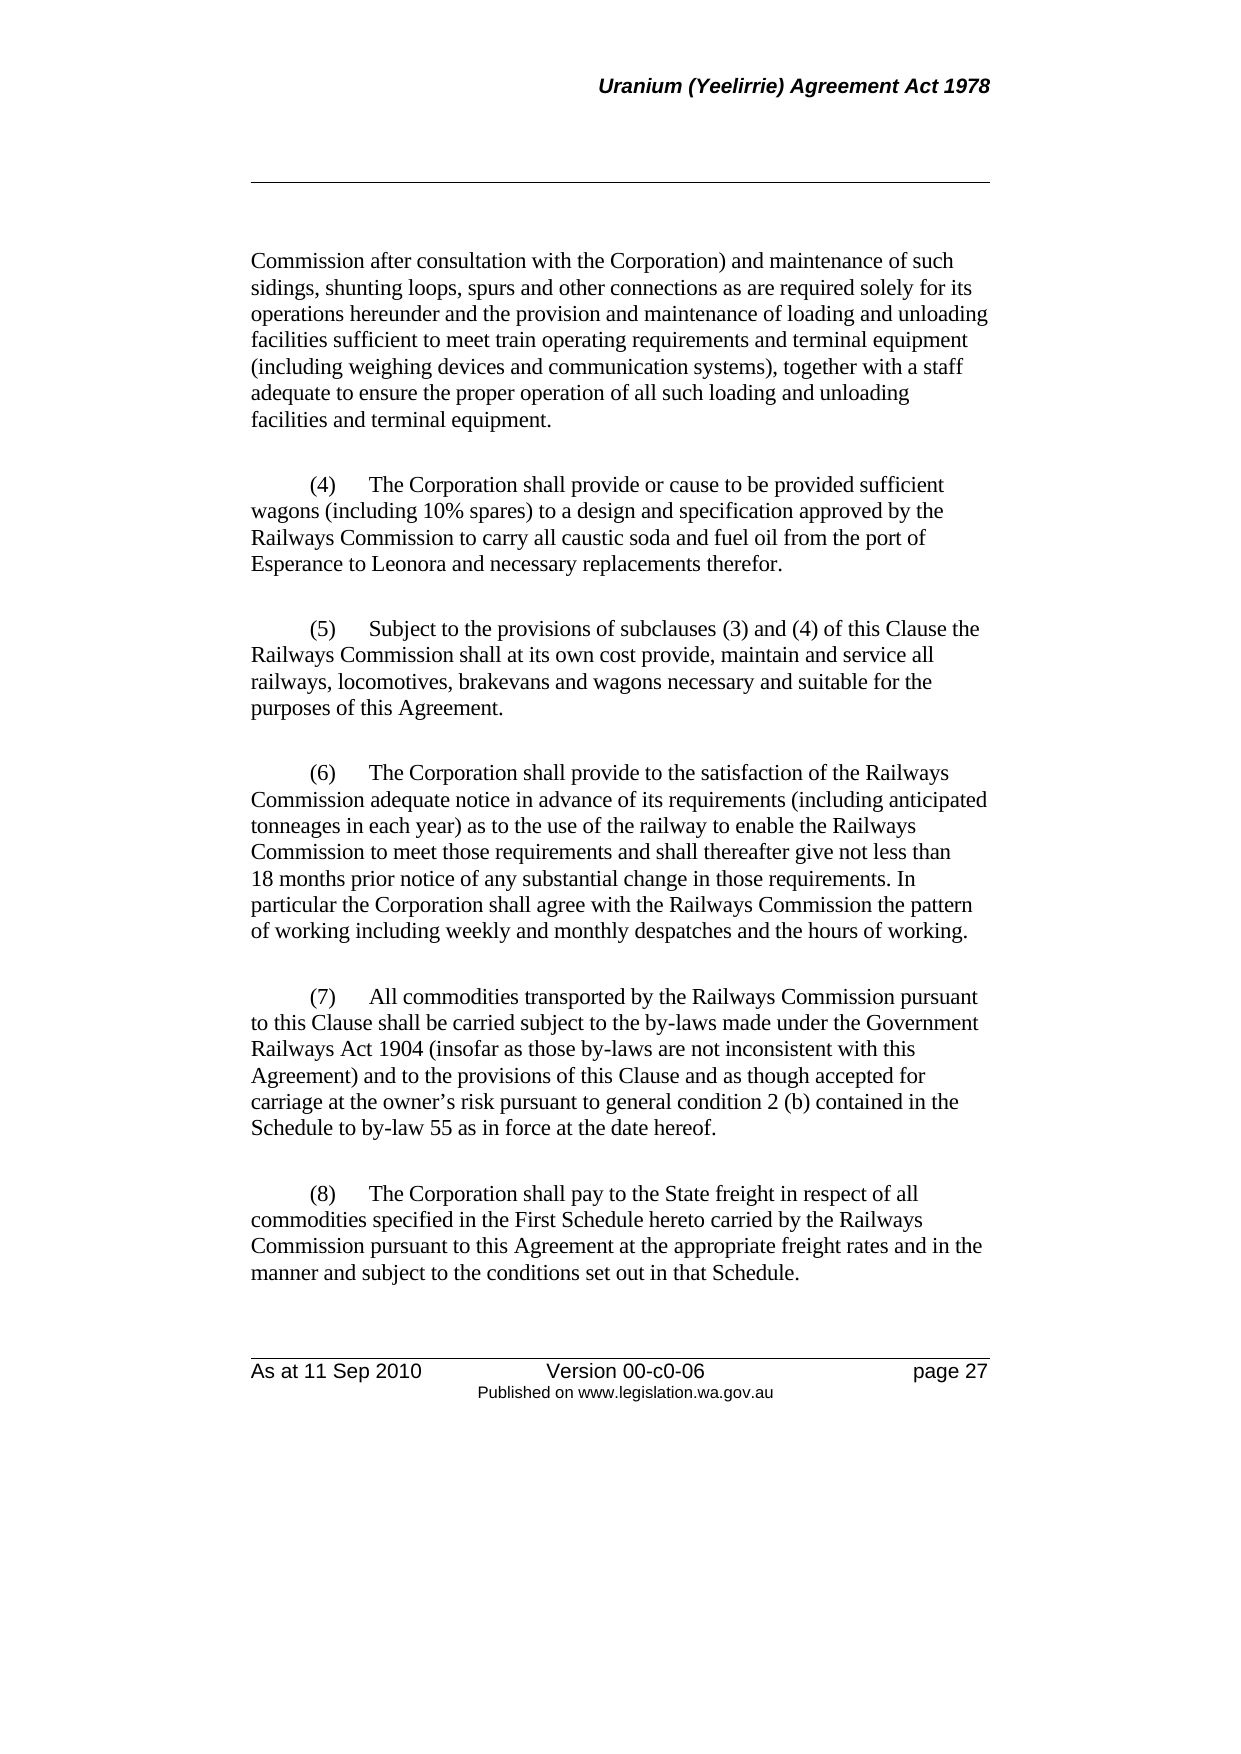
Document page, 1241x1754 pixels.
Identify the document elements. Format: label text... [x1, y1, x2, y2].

text (7) All commodities transported by the Railways Commission pursuant to this Clause shall be carried subject to the by-laws made under the Government Railways Act 1904 (insofar as those by-laws are not inconsistent with this Agreement) and to the provisions of this Clause and as though accepted for carriage at the owner’s risk pursuant to general condition 2 (b) contained in the Schedule to by-law 55 as in force at the date hereof. [251, 983, 990, 1141]
text (5) Subject to the provisions of subclauses (3) and (4) of this Clause the Railways Commission shall at its own cost provide, maintain and service all railways, locomotives, brakevans and wagons necessary and suitable for the purposes of this Agreement. [251, 615, 990, 721]
text (8) The Corporation shall pay to the State freight in respect of all commodities specified in the First Schedule hereto carried by the Railways Commission pursuant to this Agreement at the appropriate freight rates and in the manner and subject to the conditions set out in that Schedule. [251, 1180, 990, 1285]
text (6) The Corporation shall provide to the satisfaction of the Railways Commission adequate notice in advance of its requirements (including anticipated tonneages in each year) as to the use of the railway to enable the Railways Commission to meet those requirements and shall thereafter give not less than 18 months prior notice of any substantial change in those requirements. In particular the Corporation shall agree with the Railways Commission the pattern of working including weekly and monthly despatches and the hours of working. [251, 759, 990, 944]
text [251, 247, 990, 432]
text (4) The Corporation shall provide or cause to be provided sufficient wagons (including 10% spares) to a design and specification approved by the Railways Commission to carry all caustic soda and fuel oil from the port of Esperance to Leonora and necessary replacements therefor. [251, 471, 990, 576]
